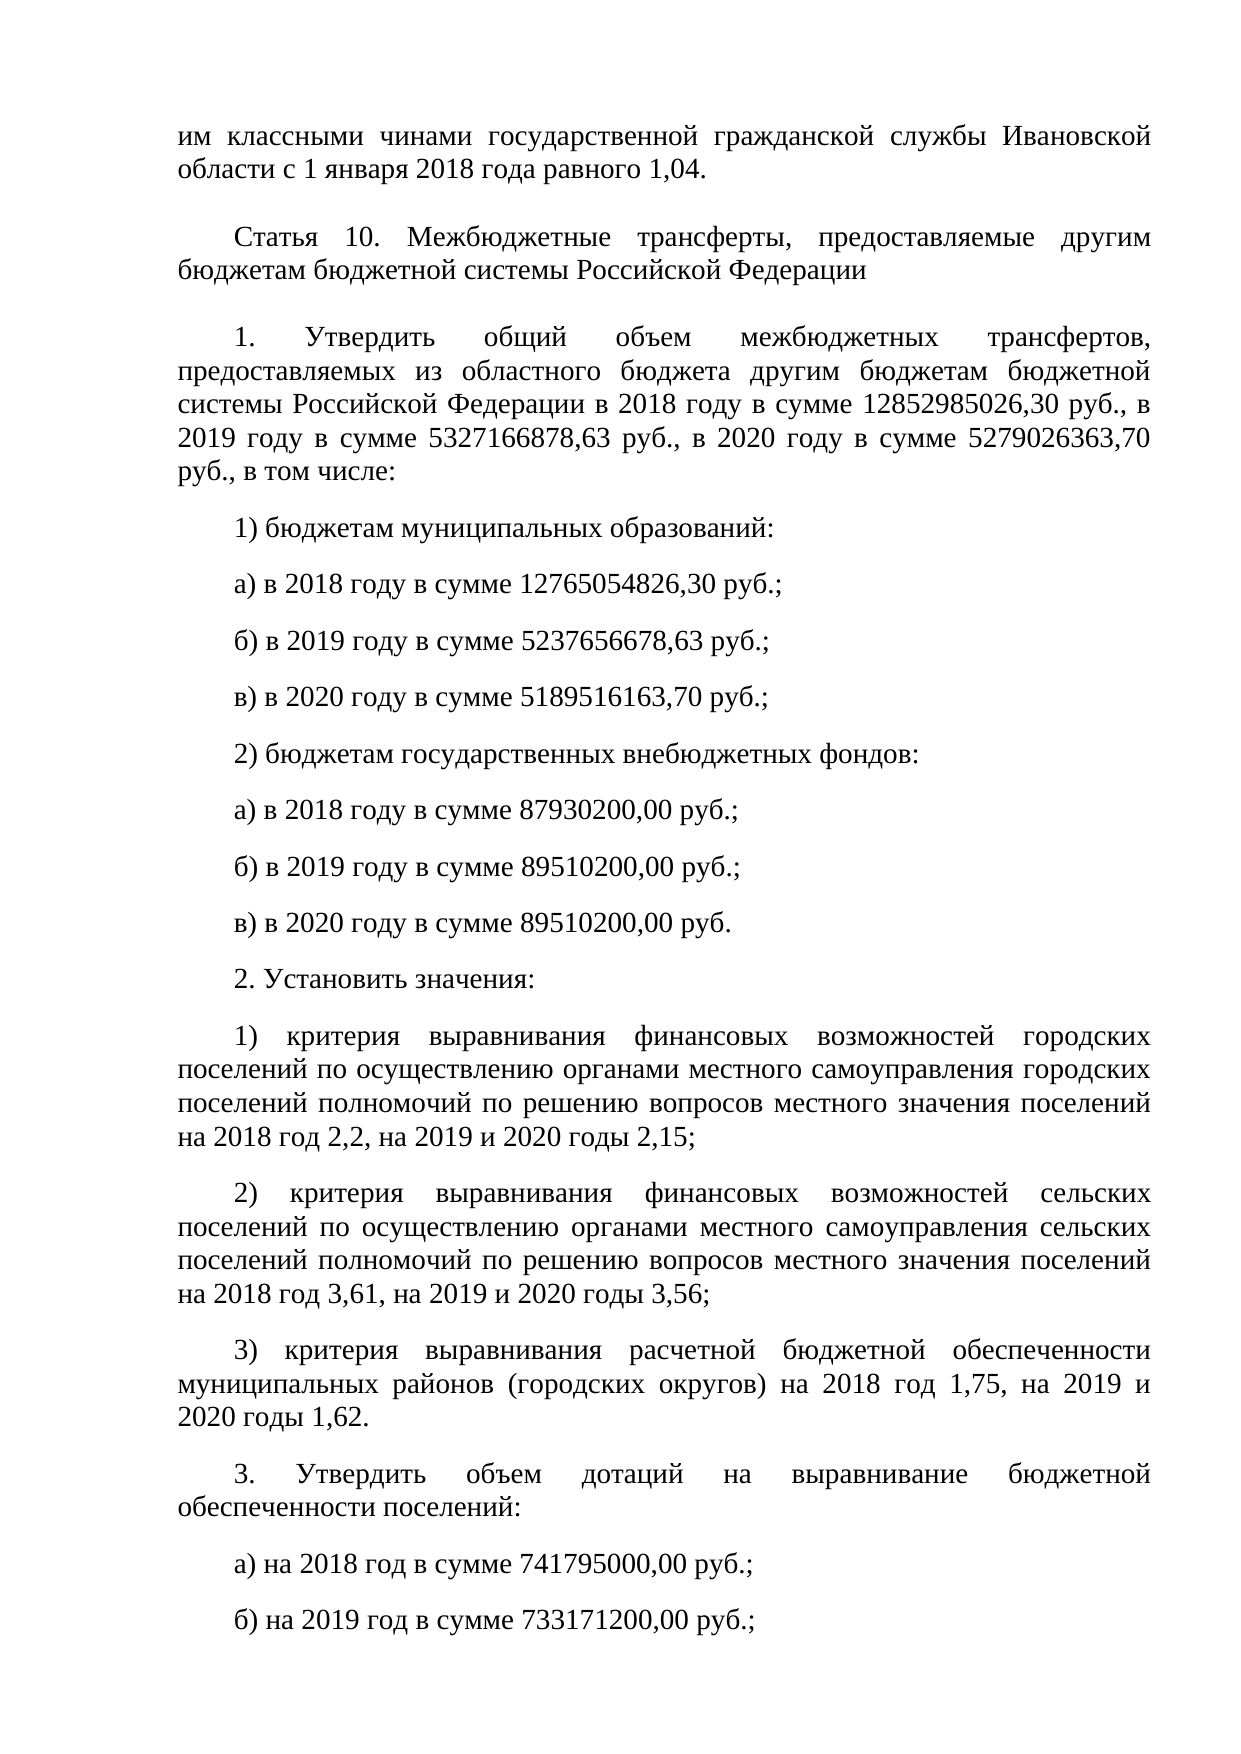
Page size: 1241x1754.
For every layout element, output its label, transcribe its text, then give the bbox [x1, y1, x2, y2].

text 2. Установить значения: [177, 962, 1152, 995]
text б) в 2019 году в сумме 5237656678,63 руб.; [177, 623, 1152, 656]
text а) в 2018 году в сумме 12765054826,30 руб.; [177, 566, 1152, 600]
text 3. Утвердить объем дотаций на выравнивание бюджетной обеспеченности поселений: [177, 1456, 1152, 1523]
text в) в 2020 году в сумме 5189516163,70 руб.; [177, 679, 1152, 713]
text Статья 10. Межбюджетные трансферты, предоставляемые другим бюджетам бюджетной системы Российской Федерации [177, 219, 1152, 286]
text б) на 2019 год в сумме 733171200,00 руб.; [177, 1602, 1152, 1636]
text 1) бюджетам муниципальных образований: [177, 510, 1152, 543]
text б) в 2019 году в сумме 89510200,00 руб.; [177, 849, 1152, 882]
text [177, 118, 1152, 185]
text 1. Утвердить общий объем межбюджетных трансфертов, предоставляемых из областного бюджета другим бюджетам бюджетной системы Российской Федерации в 2018 году в сумме 12852985026,30 руб., в 2019 году в сумме 5327166878,63 руб., в 2020 году в сумме 5279026363,70 руб., в том числе: [177, 319, 1152, 487]
text 3) критерия выравнивания расчетной бюджетной обеспеченности муниципальных районов (городских округов) на 2018 год 1,75, на 2019 и 2020 годы 1,62. [177, 1332, 1152, 1433]
text а) в 2018 году в сумме 87930200,00 руб.; [177, 792, 1152, 826]
text в) в 2020 году в сумме 89510200,00 руб. [177, 905, 1152, 939]
text 1) критерия выравнивания финансовых возможностей городских поселений по осуществлению органами местного самоуправления городских поселений полномочий по решению вопросов местного значения поселений на 2018 год 2,2, на 2019 и 2020 годы 2,15; [177, 1018, 1152, 1152]
text 2) критерия выравнивания финансовых возможностей сельских поселений по осуществлению органами местного самоуправления сельских поселений полномочий по решению вопросов местного значения поселений на 2018 год 3,61, на 2019 и 2020 годы 3,56; [177, 1175, 1152, 1309]
text а) на 2018 год в сумме 741795000,00 руб.; [177, 1546, 1152, 1579]
text 2) бюджетам государственных внебюджетных фондов: [177, 736, 1152, 769]
